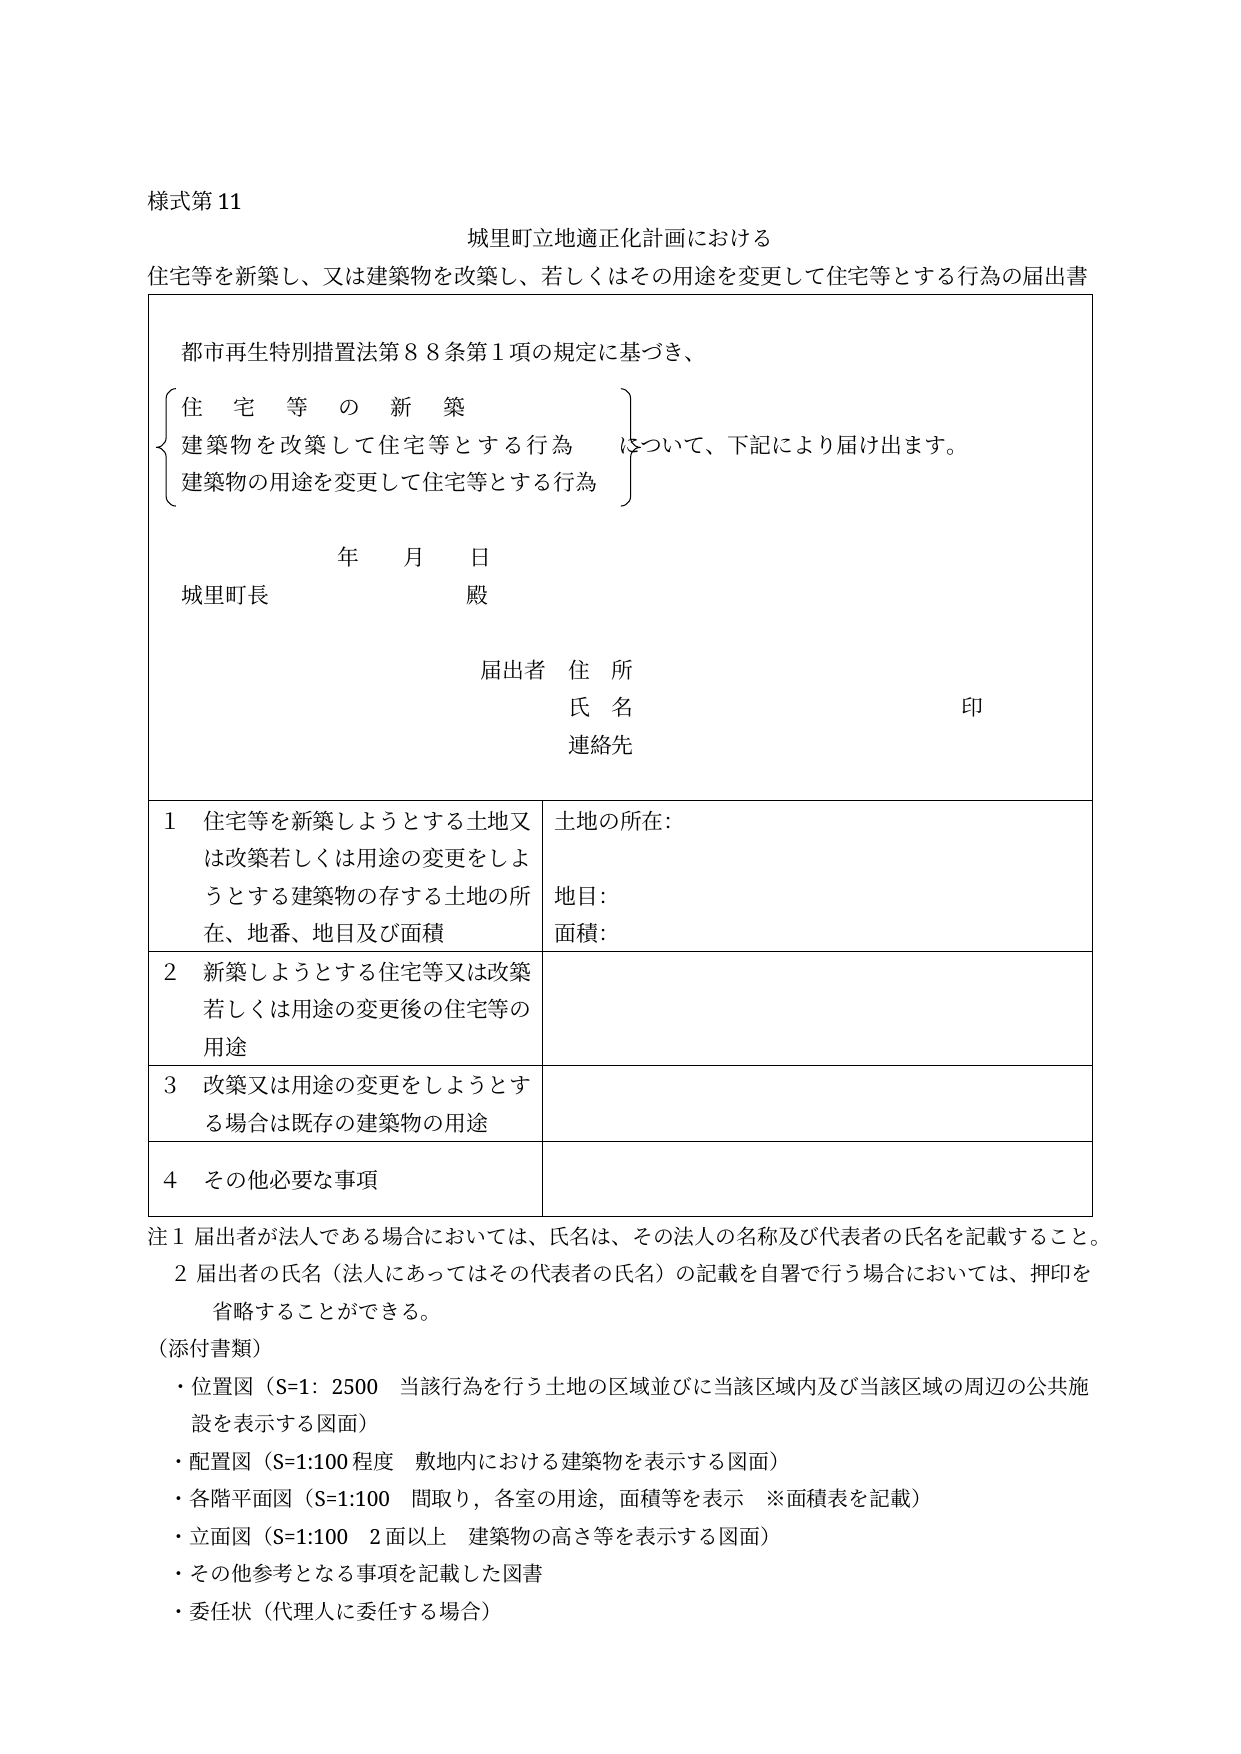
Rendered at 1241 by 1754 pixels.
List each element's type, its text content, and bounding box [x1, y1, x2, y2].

text 様式第11 [148, 181, 1092, 219]
table_cell ２ 新築しようとする住宅等又は改築若しくは用途の変更後の住宅等の用途 [149, 952, 542, 1064]
text ・その他参考となる事項を記載した図書 [148, 1554, 1092, 1592]
text ・位置図（S=1：2500 当該行為を行う土地の区域並びに当該区域内及び当該区域の周辺の公共施設を表示する図面） [171, 1367, 1092, 1442]
text ・配置図（S=1:100程度 敷地内における建築物を表示する図面） [148, 1442, 1092, 1479]
table_cell 土地の所在： 地目： 面積： [543, 801, 1092, 951]
text ・立面図（S=1:100 2面以上 建築物の高さ等を表示する図面） [148, 1517, 1092, 1554]
table_cell [543, 1142, 1092, 1216]
table_header 都市再生特別措置法第８８条第１項の規定に基づき、 住宅等の新築 建築物を改築して住宅等とする行為 について、下記により届け出ます。 建築物の用途を変更して住宅等とする行為 年 月 日 城里町長 殿 届出者 住 所 氏 名 印 連絡先 [149, 295, 1092, 800]
text 城里町立地適正化計画における [148, 219, 1092, 256]
text （添付書類） [148, 1329, 1092, 1367]
text 住宅等を新築し、又は建築物を改築し、若しくはその用途を変更して住宅等とする行為の届出書 [148, 256, 1092, 294]
text ２ 届出者の氏名（法人にあってはその代表者の氏名）の記載を自署で行う場合においては、押印を省略することができる。 [171, 1254, 1092, 1329]
text 注１ 届出者が法人である場合においては、氏名は、その法人の名称及び代表者の氏名を記載すること。 [148, 1217, 1092, 1254]
table_cell ３ 改築又は用途の変更をしようとする場合は既存の建築物の用途 [149, 1066, 542, 1141]
text ・各階平面図（S=1:100 間取り，各室の用途，面積等を表示 ※面積表を記載） [148, 1479, 1092, 1517]
table_cell ４ その他必要な事項 [149, 1142, 542, 1216]
text ・委任状（代理人に委任する場合） [148, 1592, 1092, 1629]
table_cell １ 住宅等を新築しようとする土地又は改築若しくは用途の変更をしようとする建築物の存する土地の所在、地番、地目及び面積 [149, 801, 542, 951]
table_cell [543, 1066, 1092, 1141]
table_cell [543, 952, 1092, 1064]
